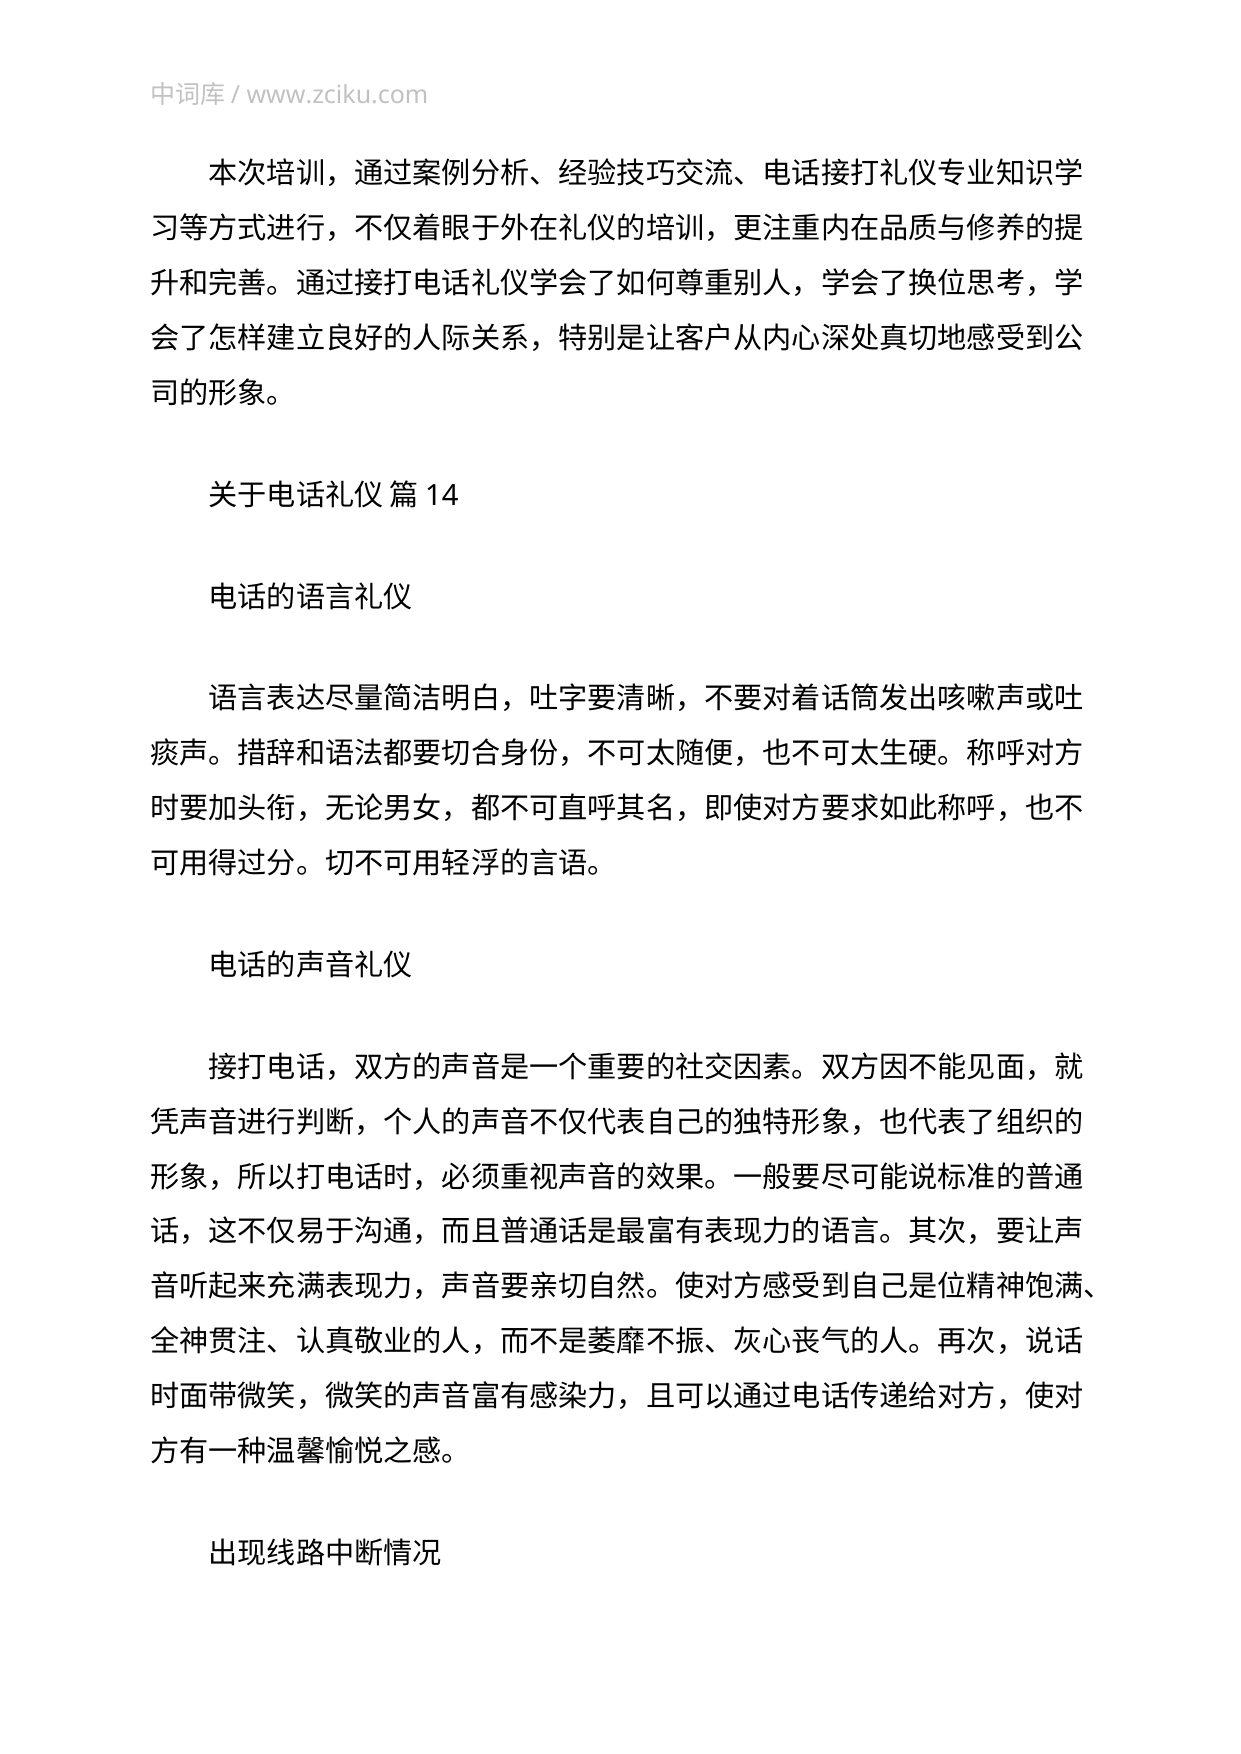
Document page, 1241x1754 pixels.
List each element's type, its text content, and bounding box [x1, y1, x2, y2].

text 接打电话，双方的声音是一个重要的社交因素。双方因不能见面，就凭声音进行判断，个人的声音不仅代表自己的独特形象，也代表了组织的形象，所以打电话时，必须重视声音的效果。一般要尽可能说标准的普通话，这不仅易于沟通，而且普通话是最富有表现力的语言。其次，要让声音听起来充满表现力，声音要亲切自然。使对方感受到自己是位精神饱满、全神贯注、认真敬业的人，而不是萎靡不振、灰心丧气的人。再次，说话时面带微笑，微笑的声音富有感染力，且可以通过电话传递给对方，使对方有一种温馨愉悦之感。 [150, 1043, 1090, 1470]
text 电话的语言礼仪 [150, 573, 1090, 616]
text 电话的声音礼仪 [150, 942, 1090, 984]
text 出现线路中断情况 [150, 1529, 1090, 1572]
text 关于电话礼仪 篇14 [150, 471, 1090, 514]
text 语言表达尽量简洁明白，吐字要清晰，不要对着话筒发出咳嗽声或吐痰声。措辞和语法都要切合身份，不可太随便，也不可太生硬。称呼对方时要加头衔，无论男女，都不可直呼其名，即使对方要求如此称呼，也不可用得过分。切不可用轻浮的言语。 [150, 675, 1090, 882]
text 本次培训，通过案例分析、经验技巧交流、电话接打礼仪专业知识学习等方式进行，不仅着眼于外在礼仪的培训，更注重内在品质与修养的提升和完善。通过接打电话礼仪学会了如何尊重别人，学会了换位思考，学会了怎样建立良好的人际关系，特别是让客户从内心深处真切地感受到公司的形象。 [150, 150, 1090, 412]
